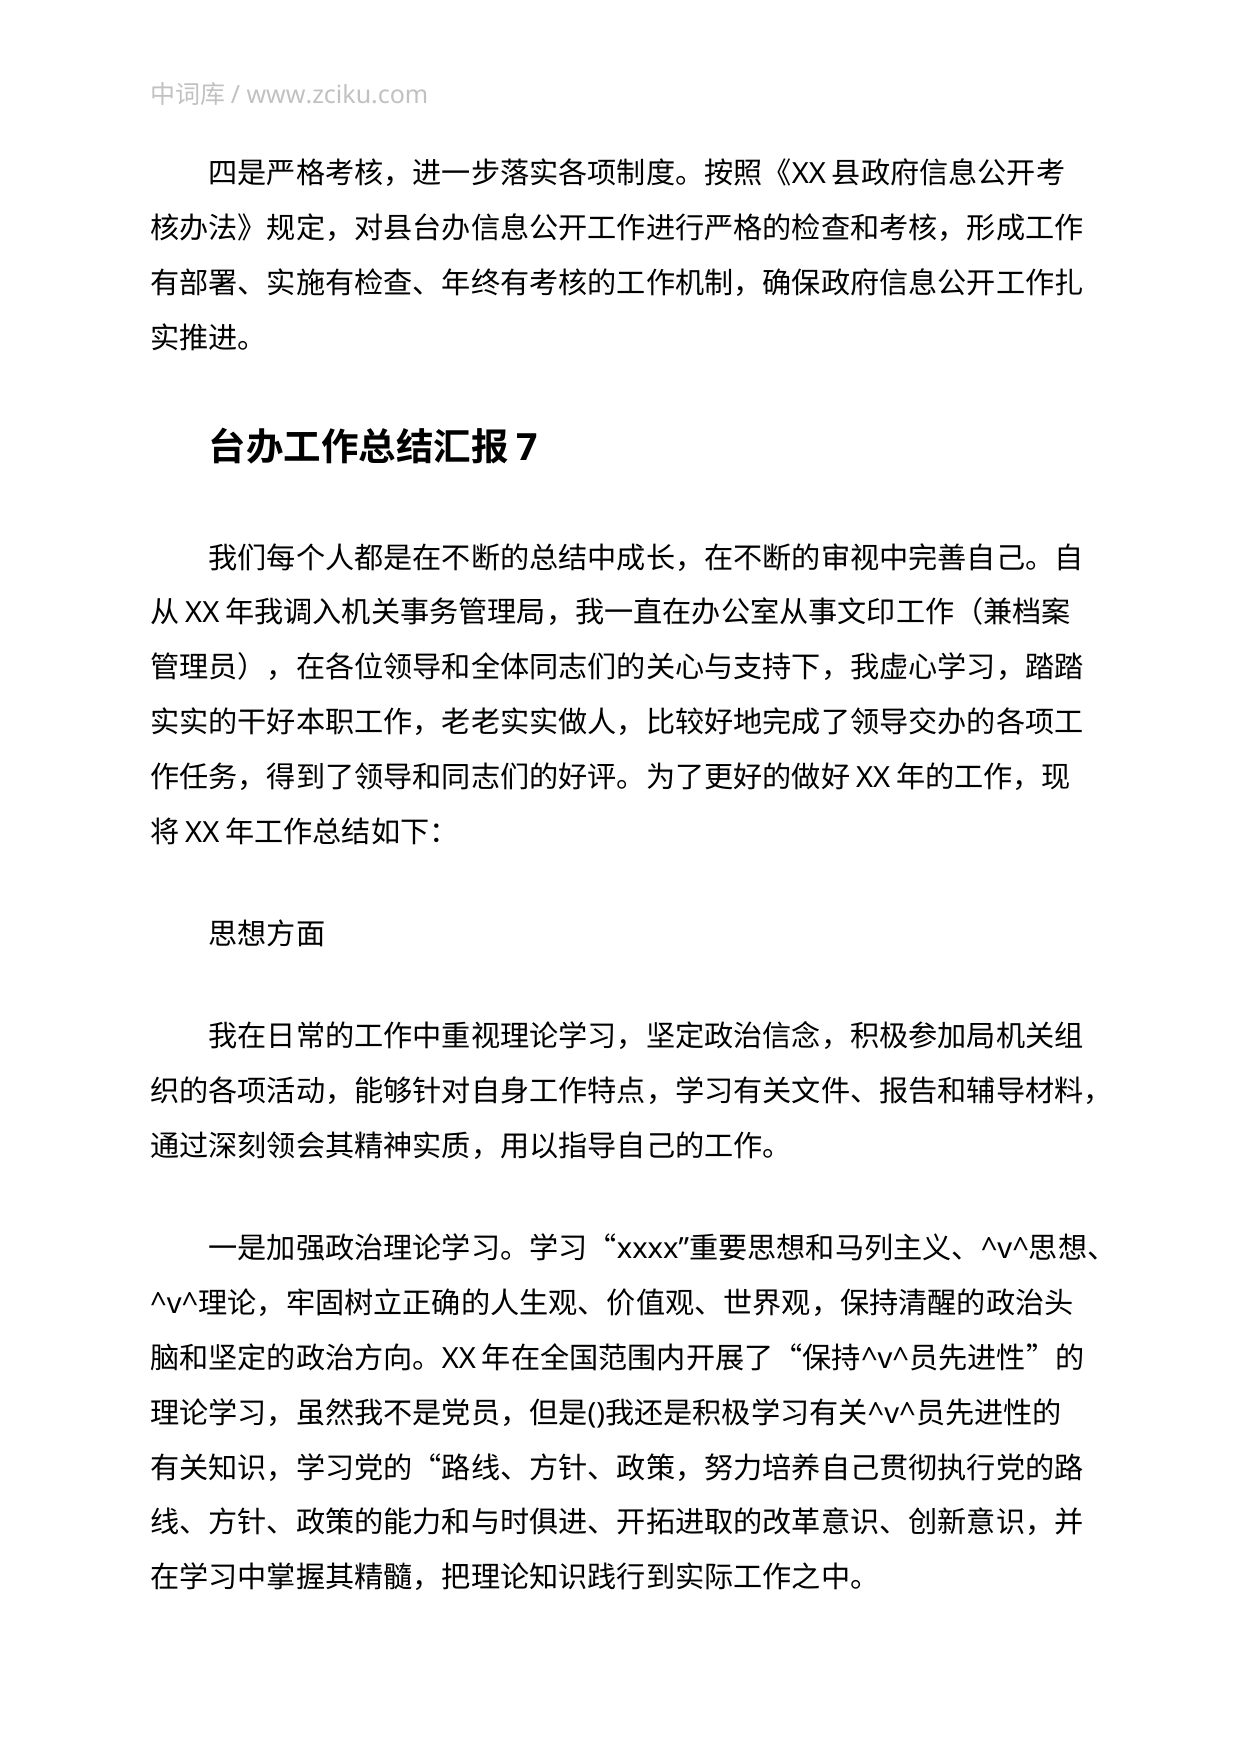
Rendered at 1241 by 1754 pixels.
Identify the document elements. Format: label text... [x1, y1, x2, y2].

text 四是严格考核，进一步落实各项制度。按照《XX县政府信息公开考核办法》规定，对县台办信息公开工作进行严格的检查和考核，形成工作有部署、实施有检查、年终有考核的工作机制，确保政府信息公开工作扎实推进。 [150, 150, 1090, 357]
text 一是加强政治理论学习。学习“xxxx”重要思想和马列主义、^v^思想、^v^理论，牢固树立正确的人生观、价值观、世界观，保持清醒的政治头脑和坚定的政治方向。XX年在全国范围内开展了“保持^v^员先进性”的理论学习，虽然我不是党员，但是()我还是积极学习有关^v^员先进性的有关知识，学习党的“路线、方针、政策，努力培养自己贯彻执行党的路线、方针、政策的能力和与时俱进、开拓进取的改革意识、创新意识，并在学习中掌握其精髓，把理论知识践行到实际工作之中。 [150, 1224, 1090, 1596]
text 思想方面 [150, 911, 1090, 953]
text 我们每个人都是在不断的总结中成长，在不断的审视中完善自己。自从XX年我调入机关事务管理局，我一直在办公室从事文印工作（兼档案管理员），在各位领导和全体同志们的关心与支持下，我虚心学习，踏踏实实的干好本职工作，老老实实做人，比较好地完成了领导交办的各项工作任务，得到了领导和同志们的好评。为了更好的做好XX年的工作，现将XX年工作总结如下： [150, 534, 1090, 851]
text 我在日常的工作中重视理论学习，坚定政治信念，积极参加局机关组织的各项活动，能够针对自身工作特点，学习有关文件、报告和辅导材料，通过深刻领会其精神实质，用以指导自己的工作。 [150, 1013, 1090, 1165]
text 台办工作总结汇报7 [150, 417, 1090, 471]
